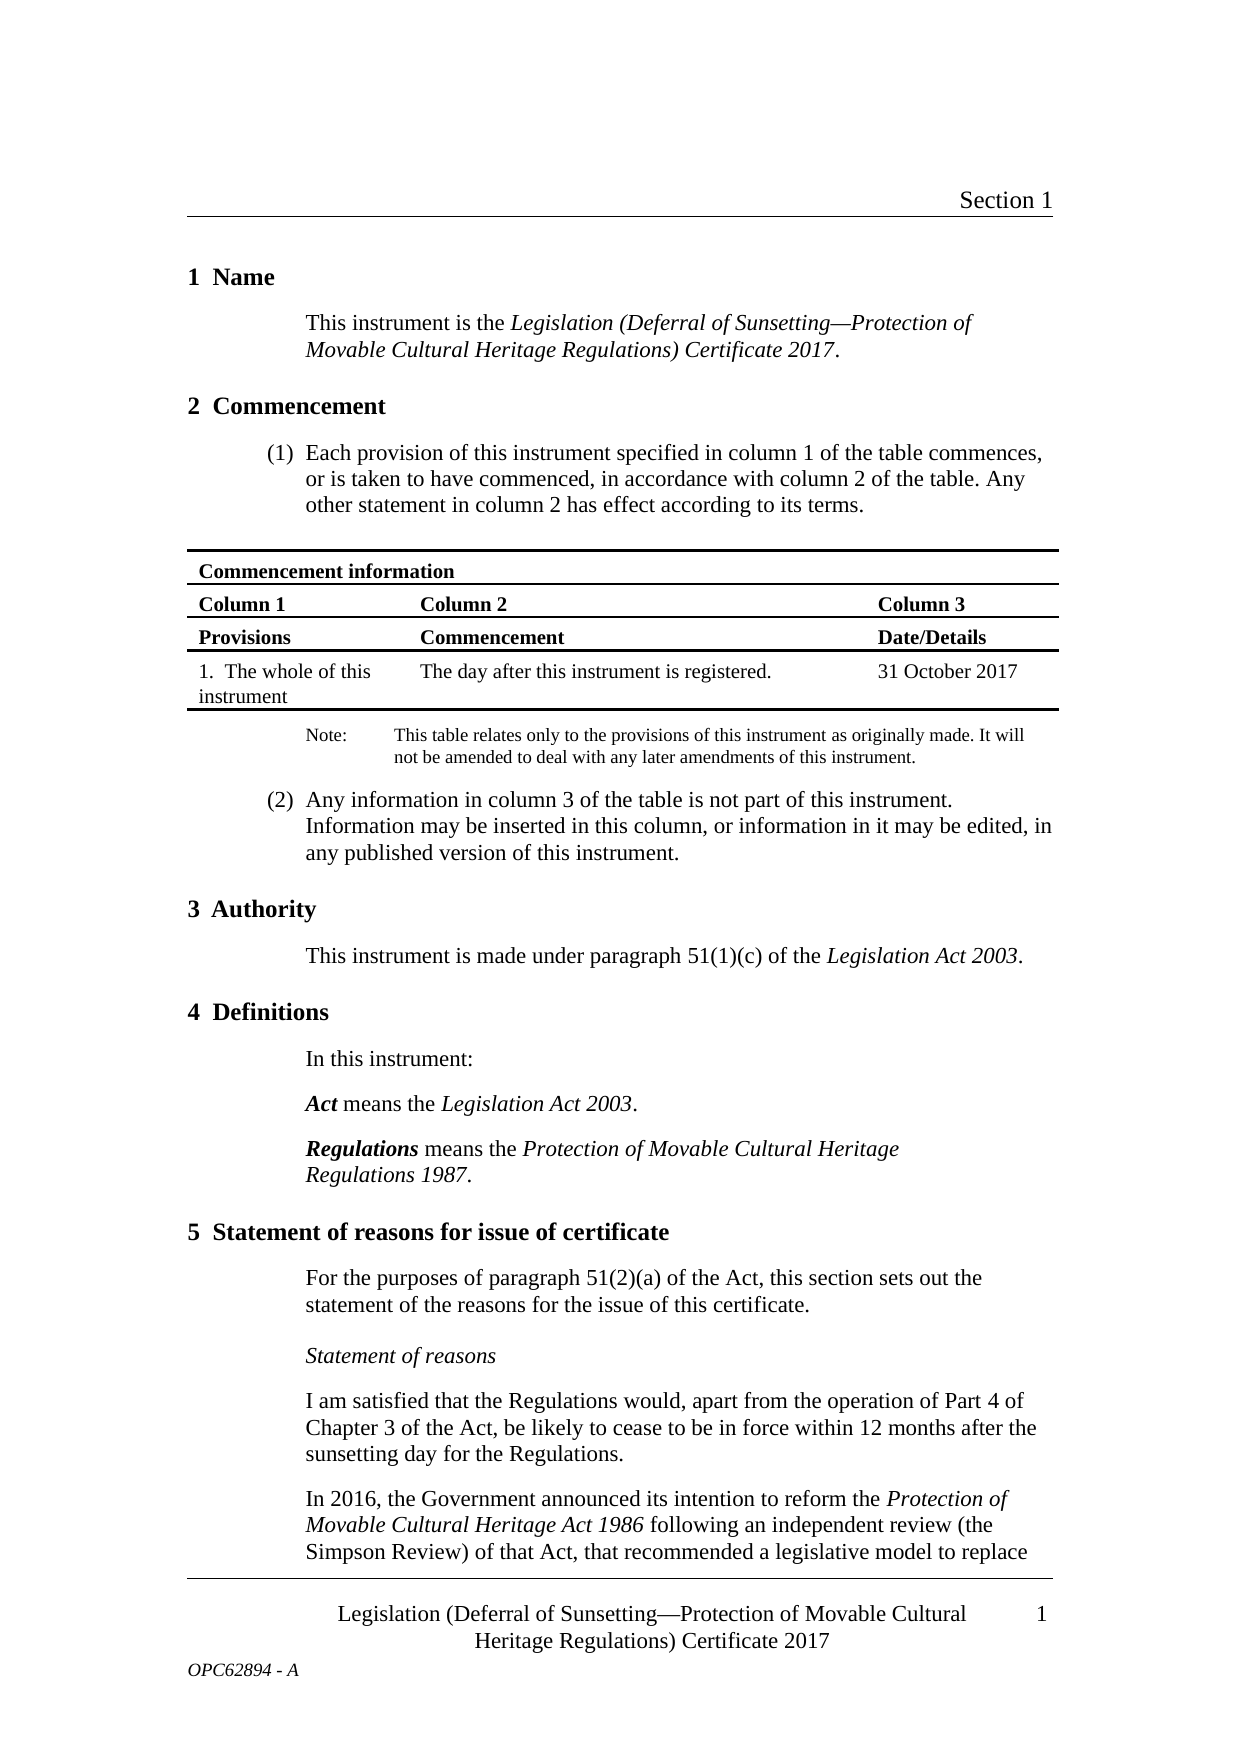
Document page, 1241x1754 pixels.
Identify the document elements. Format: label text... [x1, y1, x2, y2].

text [187, 1485, 1053, 1564]
text For the purposes of paragraph 51(2)(a) of the Act, this section sets out the statement of the reasons for the issue of this certificate. [187, 1264, 1053, 1317]
text 1 Name [187, 262, 1053, 291]
table_cell Column 2 [409, 585, 866, 616]
table_cell Column 1 [187, 585, 409, 616]
table_cell The day after this instrument is registered. [409, 652, 866, 708]
table_header Commencement information [187, 552, 1058, 583]
table_cell Provisions [187, 618, 409, 649]
text This instrument is made under paragraph 51(1)(c) of the Legislation Act 2003. [187, 942, 1053, 968]
text Act means the Legislation Act 2003. [305, 1090, 1053, 1116]
text 4 Definitions [187, 997, 1053, 1026]
text 3 Authority [187, 894, 1053, 923]
text 2 Commencement [187, 391, 1053, 420]
text 5 Statement of reasons for issue of certificate [187, 1217, 1053, 1246]
text (2) Any information in column 3 of the table is not part of this instrument. Information may be inserted in this column, or information in it may be edited, in any published version of this instrument. [187, 786, 1053, 865]
table_cell Commencement [409, 618, 866, 649]
text Statement of reasons [305, 1342, 1053, 1368]
table_cell Column 3 [866, 585, 1058, 616]
table_cell 1. The whole of this instrument [187, 652, 409, 708]
text Regulations means the Protection of Movable Cultural Heritage Regulations 1987. [305, 1135, 1053, 1188]
table_cell Date/Details [866, 618, 1058, 649]
text I am satisfied that the Regulations would, apart from the operation of Part 4 of Chapter 3 of the Act, be likely to cease to be in force within 12 months after the sunsetting day for the Regulations. [187, 1387, 1053, 1466]
text In this instrument: [187, 1045, 1053, 1071]
text This instrument is the Legislation (Deferral of Sunsetting—Protection of Movable Cultural Heritage Regulations) Certificate 2017. [187, 309, 1053, 362]
table_cell 31 October 2017 [866, 652, 1058, 708]
text (1) Each provision of this instrument specified in column 1 of the table commences, or is taken to have commenced, in accordance with column 2 of the table. Any other statement in column 2 has effect according to its terms. [187, 439, 1053, 518]
text Note: This table relates only to the provisions of this instrument as originally made. It will not be amended to deal with any later amendments of this instrument. [305, 724, 1053, 767]
